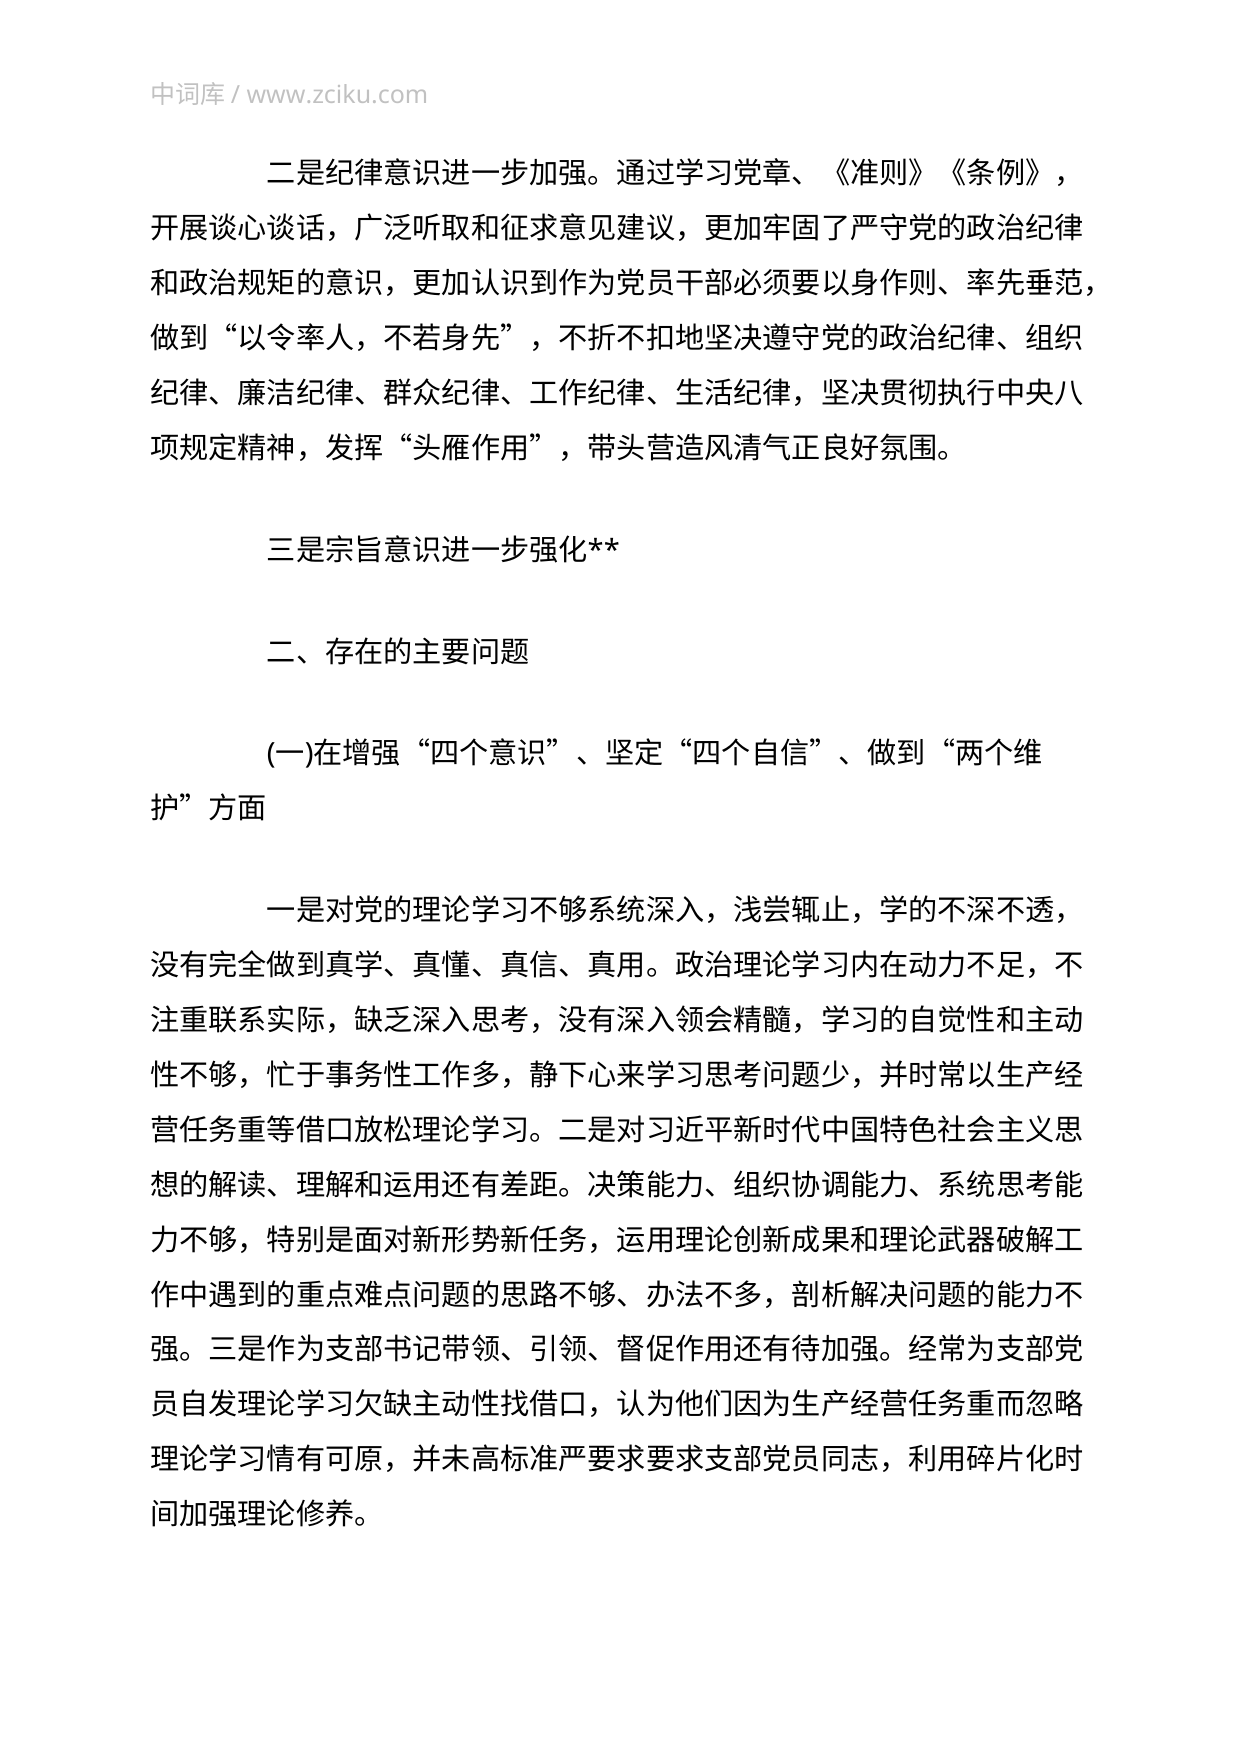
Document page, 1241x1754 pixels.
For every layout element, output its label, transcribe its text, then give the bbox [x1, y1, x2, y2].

text 三是宗旨意识进一步强化** [150, 526, 1090, 569]
text 二是纪律意识进一步加强。通过学习党章、《准则》《条例》，开展谈心谈话，广泛听取和征求意见建议，更加牢固了严守党的政治纪律和政治规矩的意识，更加认识到作为党员干部必须要以身作则、率先垂范，做到“以令率人，不若身先”，不折不扣地坚决遵守党的政治纪律、组织纪律、廉洁纪律、群众纪律、工作纪律、生活纪律，坚决贯彻执行中央八项规定精神，发挥“头雁作用”，带头营造风清气正良好氛围。 [150, 150, 1090, 467]
text 二、存在的主要问题 [150, 628, 1090, 671]
text (一)在增强“四个意识”、坚定“四个自信”、做到“两个维护”方面 [150, 730, 1090, 827]
text 一是对党的理论学习不够系统深入，浅尝辄止，学的不深不透，没有完全做到真学、真懂、真信、真用。政治理论学习内在动力不足，不注重联系实际，缺乏深入思考，没有深入领会精髓，学习的自觉性和主动性不够，忙于事务性工作多，静下心来学习思考问题少，并时常以生产经营任务重等借口放松理论学习。二是对习近平新时代中国特色社会主义思想的解读、理解和运用还有差距。决策能力、组织协调能力、系统思考能力不够，特别是面对新形势新任务，运用理论创新成果和理论武器破解工作中遇到的重点难点问题的思路不够、办法不多，剖析解决问题的能力不强。三是作为支部书记带领、引领、督促作用还有待加强。经常为支部党员自发理论学习欠缺主动性找借口，认为他们因为生产经营任务重而忽略理论学习情有可原，并未高标准严要求要求支部党员同志，利用碎片化时间加强理论修养。 [150, 887, 1090, 1533]
